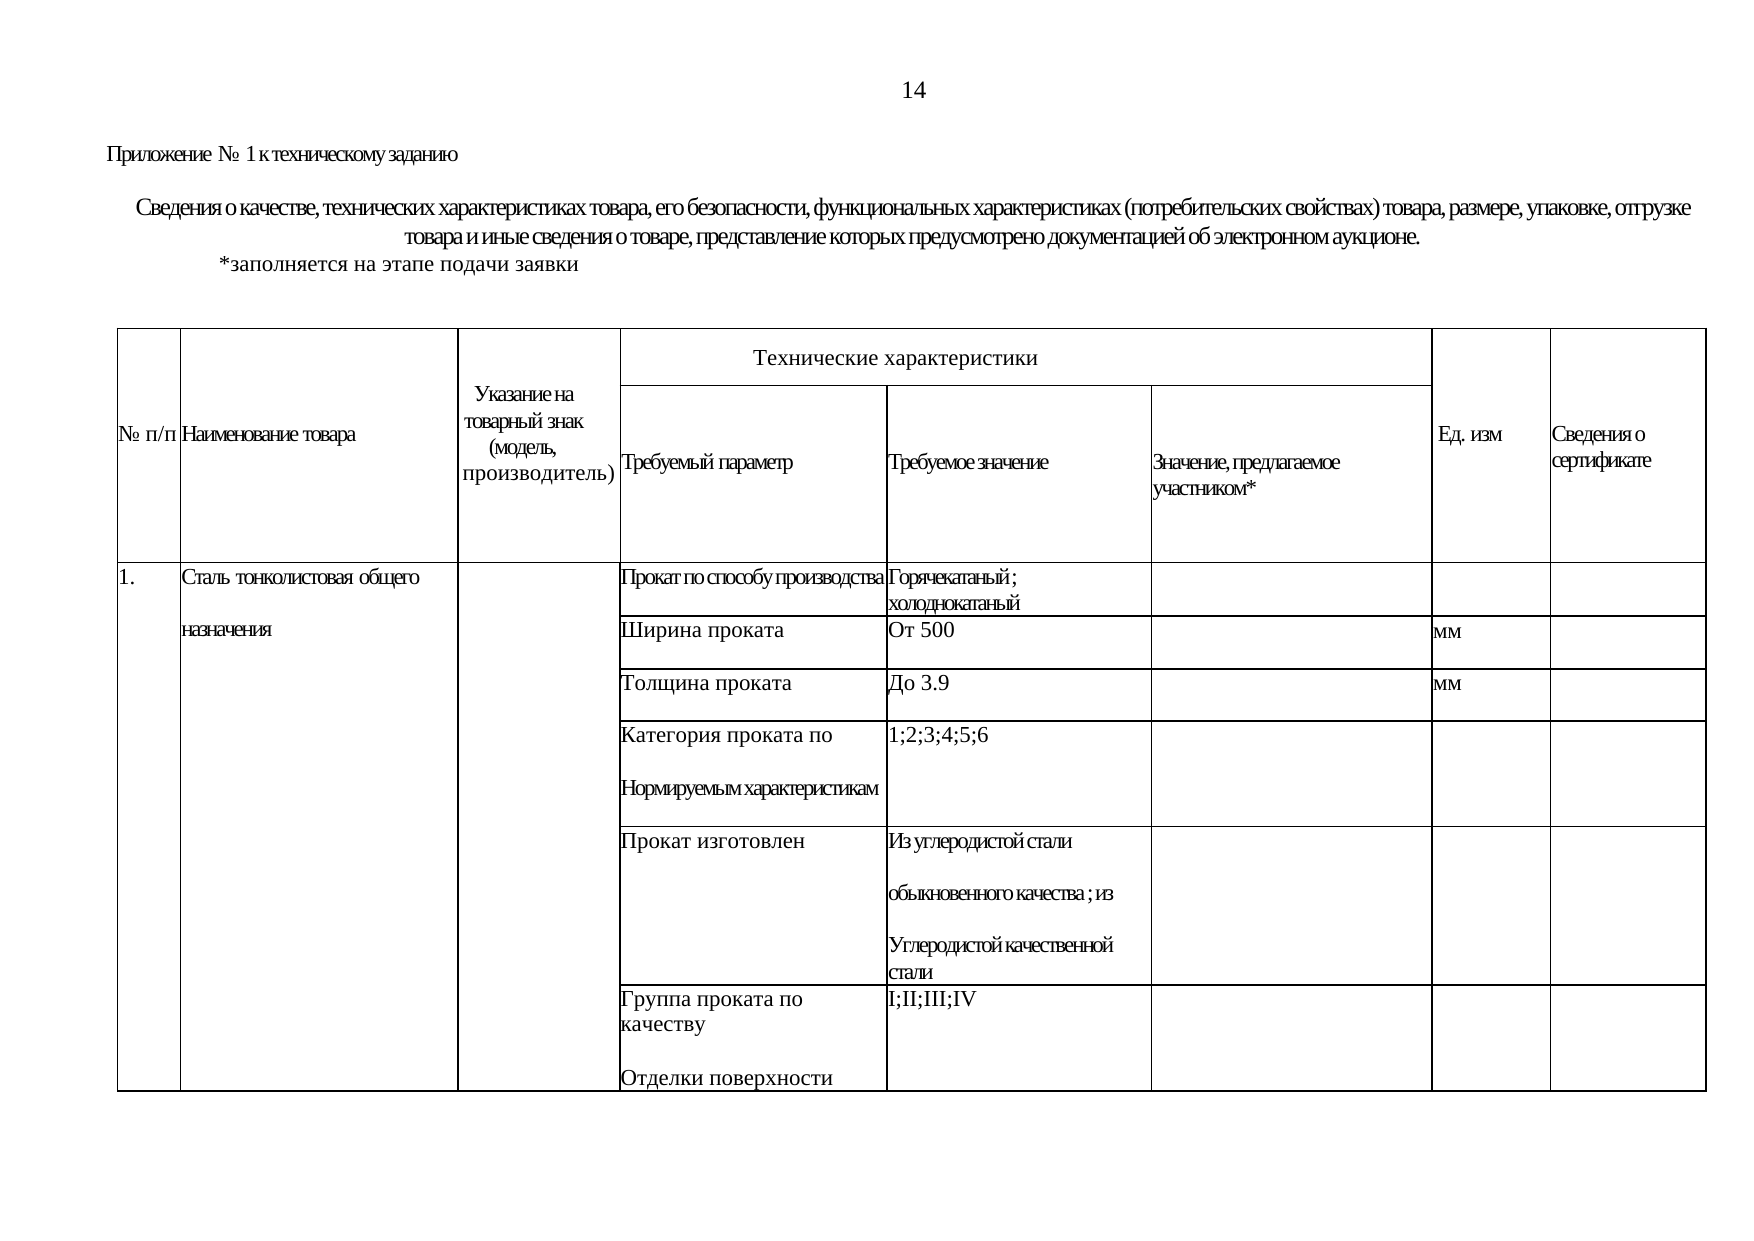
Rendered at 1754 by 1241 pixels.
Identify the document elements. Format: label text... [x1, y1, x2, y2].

table_cell [1551, 670, 1705, 720]
table_cell [1152, 670, 1431, 720]
table_cell [1433, 563, 1550, 615]
table_header Указание на товарный знак (модель, производитель) [459, 329, 620, 562]
table_cell Прокат изготовлен [621, 827, 886, 984]
table_header № п/п [118, 329, 180, 562]
table_cell [1152, 827, 1431, 984]
table_cell Группа проката по качеству Отделки поверхности [621, 986, 886, 1090]
table_cell Горячекатаный ; холоднокатаный [888, 563, 1151, 615]
table_cell [1551, 986, 1705, 1090]
table_cell [1551, 827, 1705, 984]
table_cell [1551, 617, 1705, 668]
table_cell [1152, 617, 1431, 668]
text Сведения о качестве, технических характеристиках товара, его безопасности, функциональных характеристиках (потребительских свойствах) товара, размере, упаковке, отгрузке товара и иные сведения о товаре, представление которых предусмотрено документацией об электронном аукционе. [106, 192, 1721, 250]
table_header Наименование товара [181, 329, 457, 562]
table_cell До 3.9 [888, 670, 1151, 720]
table_cell [1433, 827, 1550, 984]
table_cell [1433, 722, 1550, 826]
table_cell Требуемый параметр [621, 386, 886, 562]
table_cell I;II;III;IV [888, 986, 1151, 1090]
text Приложение № 1 к техническому заданию [106, 140, 1721, 166]
table_cell Сталь тонколистовая общего назначения [181, 563, 457, 1090]
table_cell Толщина проката [621, 670, 886, 720]
table_cell Из углеродистой стали обыкновенного качества ; из Углеродистой качественной стали [888, 827, 1151, 984]
table_cell [1152, 986, 1431, 1090]
table_cell [1152, 722, 1431, 826]
table_cell [459, 563, 619, 1090]
table_cell мм [1433, 617, 1550, 668]
table_cell Требуемое значение [888, 386, 1151, 562]
table_cell От 500 [888, 617, 1151, 668]
table_cell Прокат по способу производства [621, 563, 886, 615]
table_cell [1433, 986, 1550, 1090]
table_cell Значение, предлагаемое участником* [1152, 386, 1431, 562]
table_cell [1551, 722, 1705, 826]
table_cell [1551, 563, 1705, 615]
table_cell Категория проката по Нормируемым характеристикам [621, 722, 886, 826]
table_cell [1152, 563, 1431, 615]
list *заполняется на этапе подачи заявки [219, 250, 1721, 276]
table_cell 1;2;3;4;5;6 [888, 722, 1151, 826]
table_cell мм [1433, 670, 1550, 720]
table_header Ед. изм [1433, 329, 1550, 562]
table_header Технические характеристики [621, 329, 1431, 385]
table_cell Ширина проката [621, 617, 886, 668]
table_header Сведения о сертификате [1551, 329, 1705, 562]
table_cell 1. [118, 563, 180, 1090]
